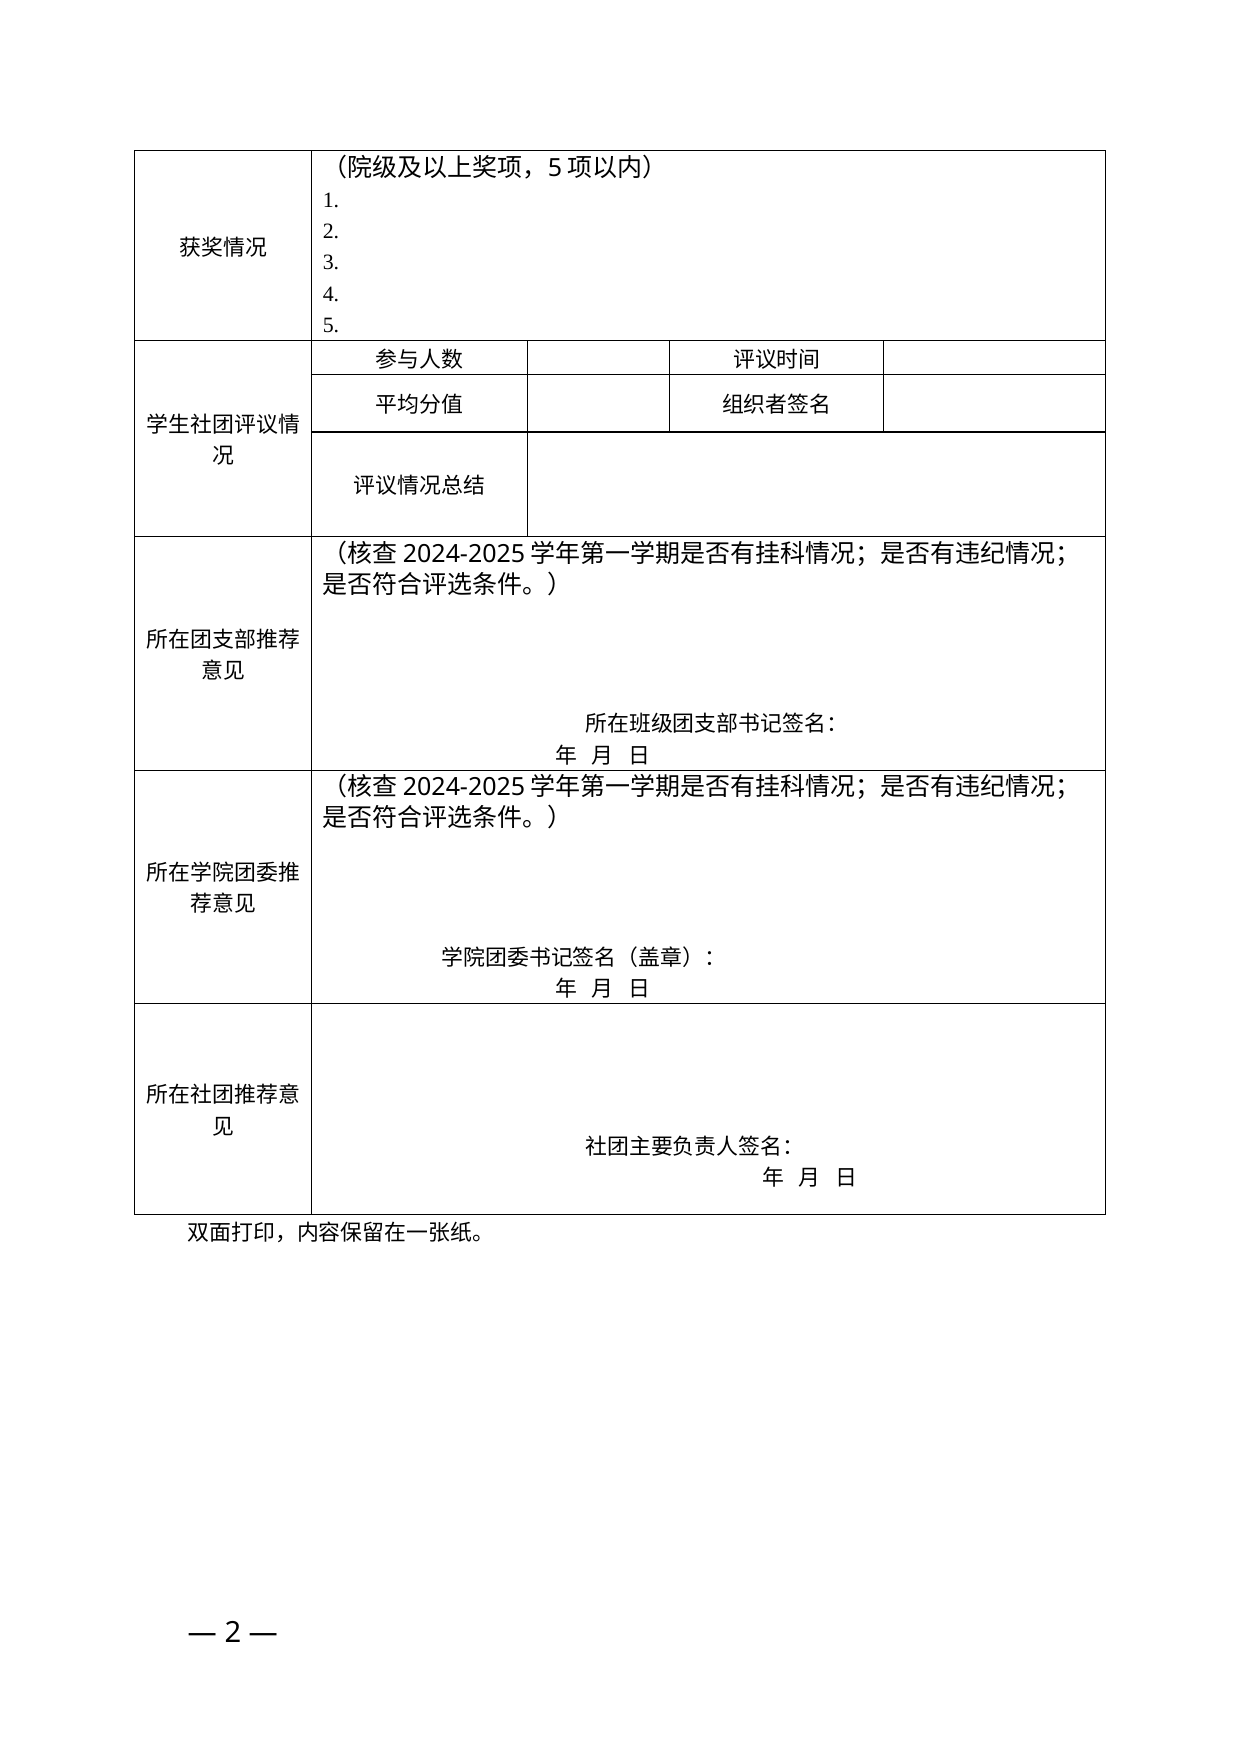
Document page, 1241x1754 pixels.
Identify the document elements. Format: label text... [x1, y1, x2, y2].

table_cell 评议情况总结 [312, 433, 527, 536]
table_cell 社团主要负责人签名： 年 月 日 [312, 1004, 1105, 1214]
table_cell [884, 341, 1105, 374]
table_cell 评议时间 [670, 341, 883, 374]
table_cell 所在团支部推荐意见 [135, 537, 311, 769]
text 双面打印，内容保留在一张纸。 [187, 1215, 1053, 1247]
table_cell 所在社团推荐意见 [135, 1004, 311, 1214]
table_cell 获奖情况 [135, 151, 311, 340]
table_cell 组织者签名 [670, 375, 883, 431]
table_cell 参与人数 [312, 341, 527, 374]
table_cell [528, 375, 669, 431]
table_cell （核查2024-2025学年第一学期是否有挂科情况；是否有违纪情况；是否符合评选条件。） 所在班级团支部书记签名： 年 月 日 [312, 537, 1105, 769]
table_cell [528, 341, 669, 374]
table_cell 平均分值 [312, 375, 527, 431]
table_cell （核查2024-2025学年第一学期是否有挂科情况；是否有违纪情况；是否符合评选条件。） 学院团委书记签名（盖章）： 年 月 日 [312, 771, 1105, 1003]
table_cell （院级及以上奖项，5项以内） 1. 2. 3. 4. 5. [312, 151, 1105, 340]
table_cell [528, 433, 1105, 536]
table_cell 学生社团评议情况 [135, 341, 311, 536]
table_cell [884, 375, 1105, 431]
table_cell 所在学院团委推荐意见 [135, 771, 311, 1003]
